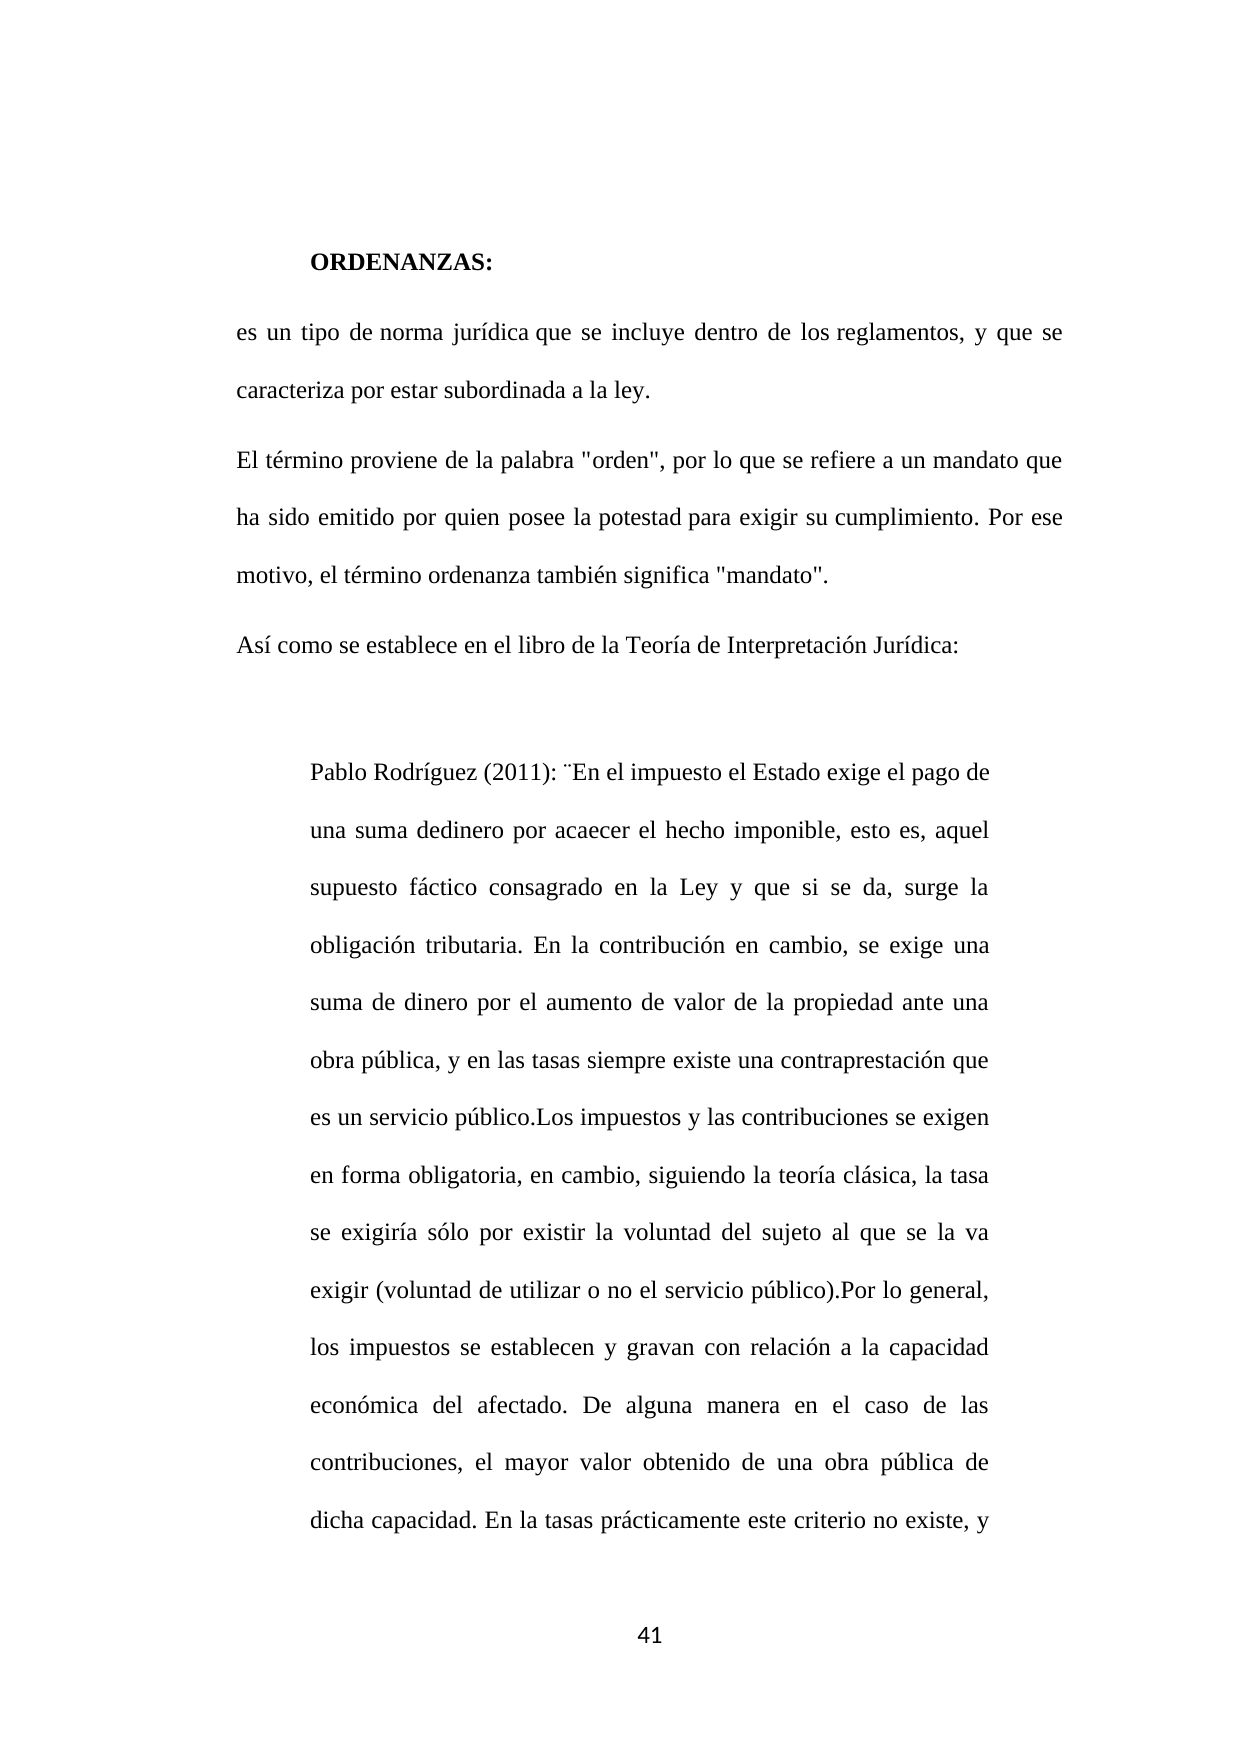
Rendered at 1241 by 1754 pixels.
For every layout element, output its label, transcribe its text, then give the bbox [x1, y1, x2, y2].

text es un tipo de norma jurídica que se incluye dentro de los reglamentos, y que se caracteriza por estar subordinada a la ley. [236, 317, 1063, 403]
text El término proviene de la palabra "orden", por lo que se refiere a un mandato que ha sido emitido por quien posee la potestad para exigir su cumplimiento. Por ese motivo, el término ordenanza también significa "mandato". [236, 445, 1063, 588]
text Así como se establece en el libro de la Teoría de Interpretación Jurídica: [236, 630, 1063, 658]
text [310, 757, 990, 1533]
text ORDENANZAS: [236, 247, 1063, 276]
